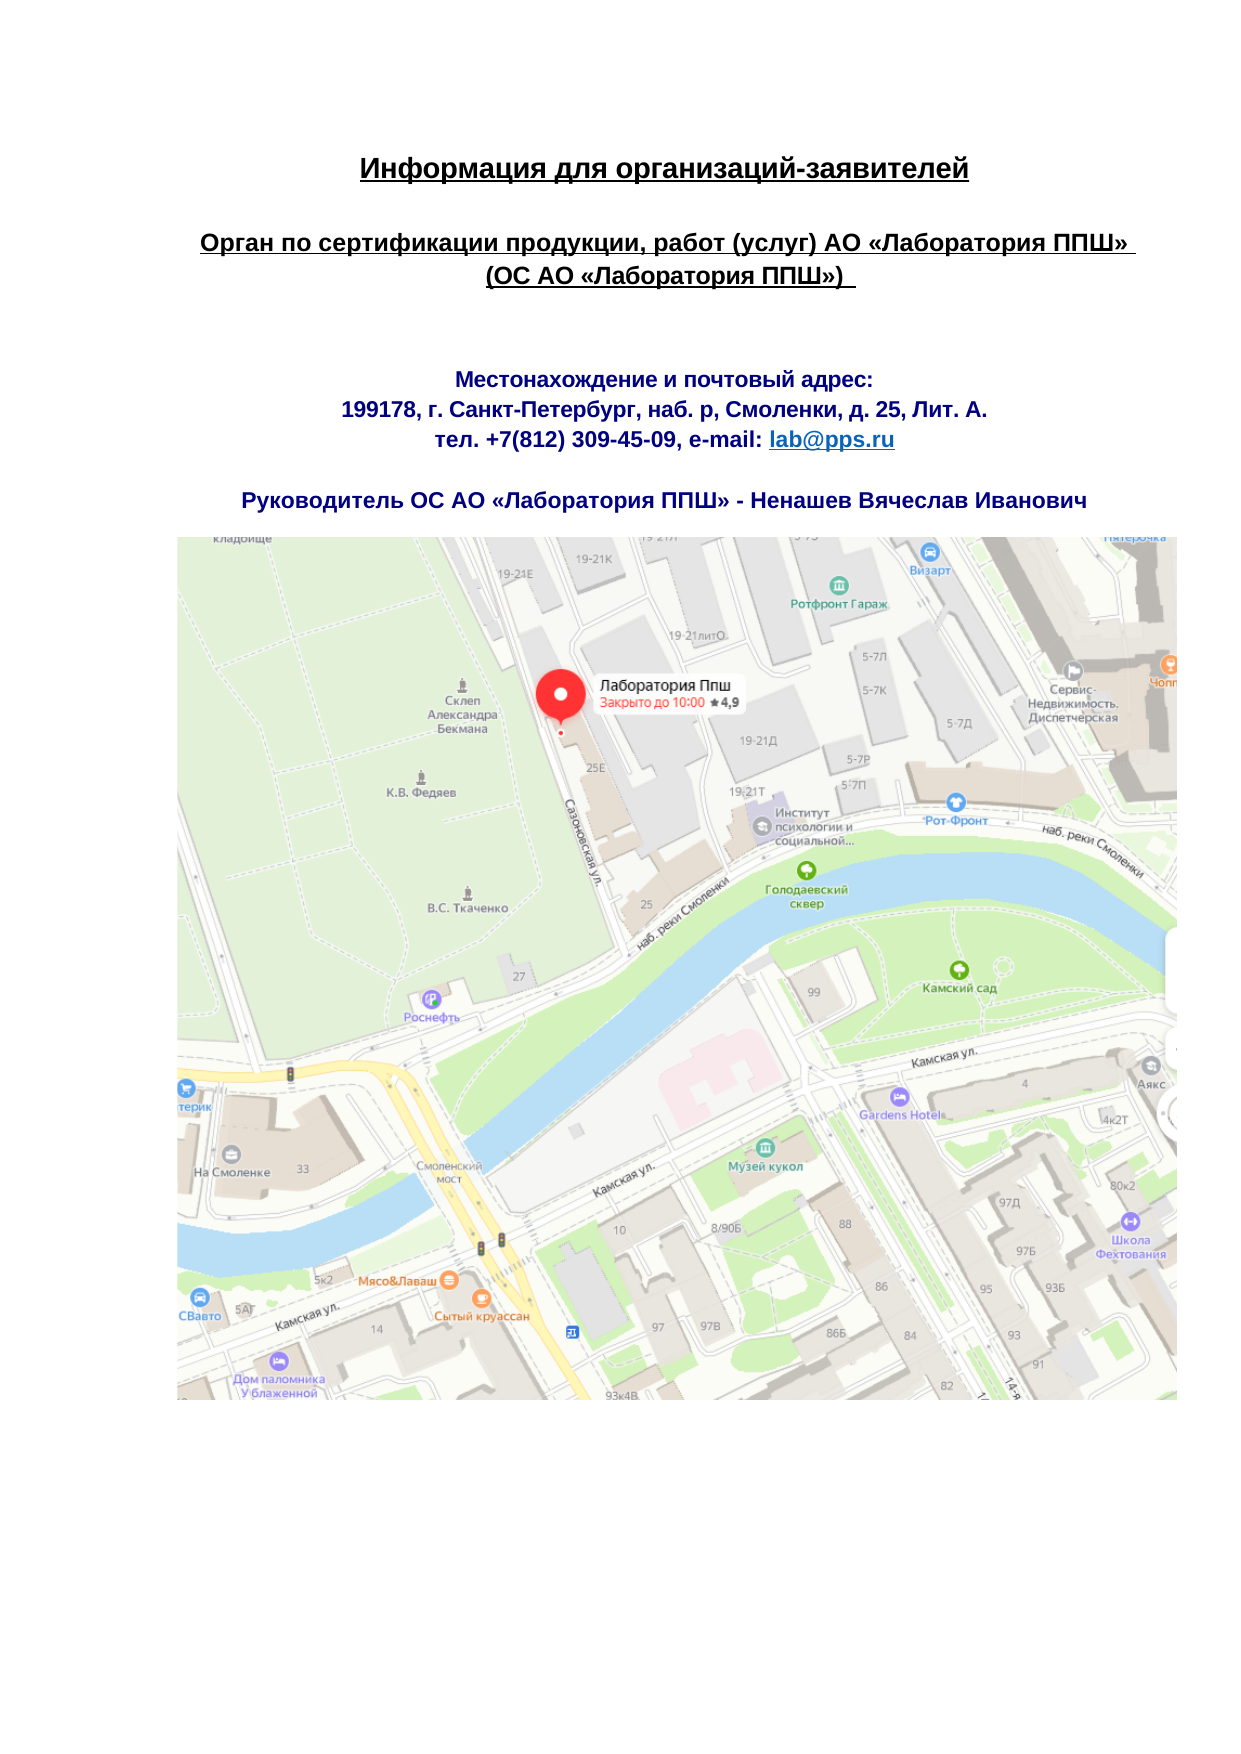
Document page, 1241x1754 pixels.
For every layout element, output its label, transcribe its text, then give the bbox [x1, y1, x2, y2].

text Местонахождение и почтовый адрес: [177, 366, 1152, 392]
text 199178, г. Санкт-Петербург, наб. р, Смоленки, д. 25, Лит. А. [177, 396, 1152, 422]
picture [177, 537, 1177, 1400]
text Информация для организаций-заявителей [177, 151, 1152, 185]
text (ОС АО «Лаборатория ППШ») [177, 261, 1152, 290]
text тел. +7(812) 309-45-09, e-mail: lab@pps.ru [177, 426, 1152, 453]
text Руководитель ОС АО «Лаборатория ППШ» - Ненашев Вячеслав Иванович [177, 487, 1152, 513]
text Орган по сертификации продукции, работ (услуг) АО «Лаборатория ППШ» [177, 228, 1152, 257]
